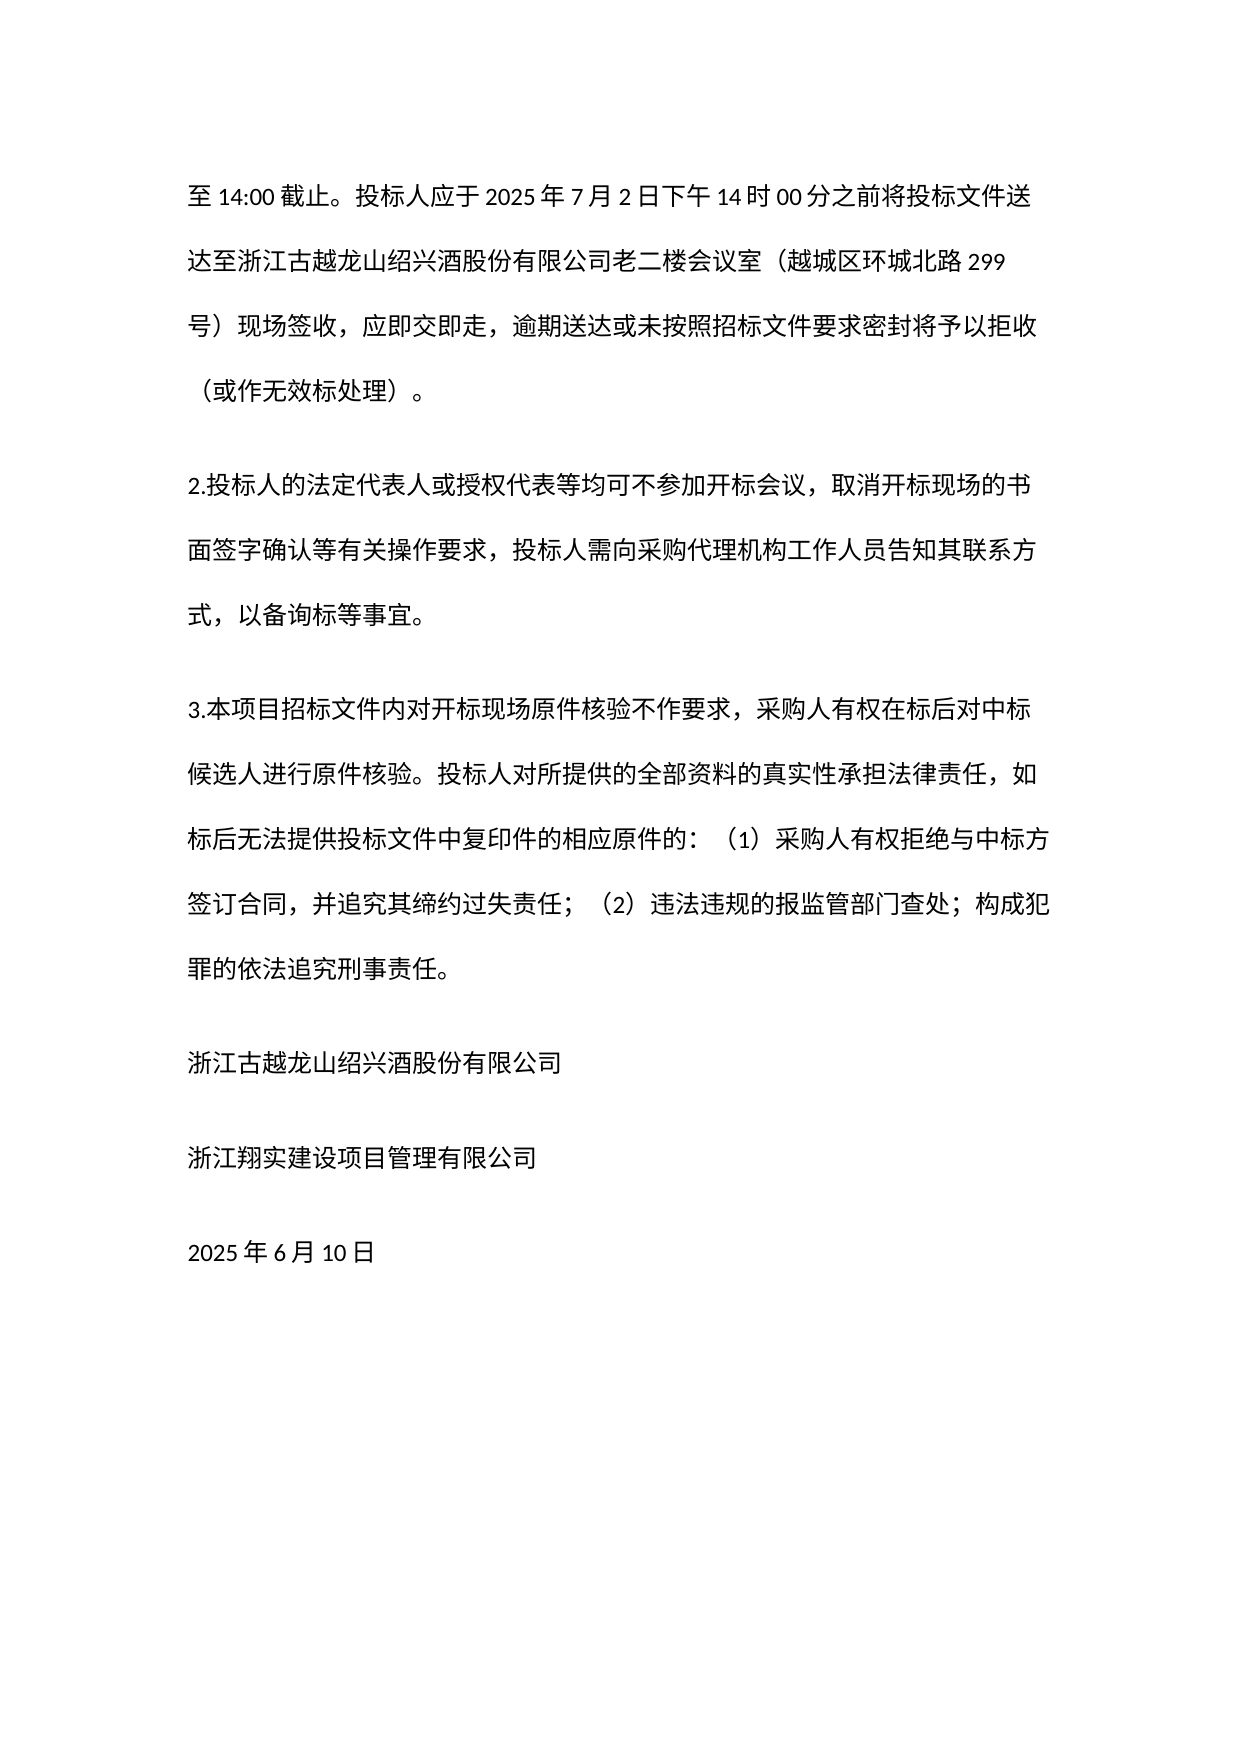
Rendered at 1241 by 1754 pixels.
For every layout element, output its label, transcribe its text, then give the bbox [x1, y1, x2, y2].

text 浙江古越龙山绍兴酒股份有限公司 [187, 1029, 1053, 1094]
text 浙江翔实建设项目管理有限公司 [187, 1124, 1053, 1189]
text 2025年6月10日 [187, 1218, 1053, 1283]
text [187, 162, 1053, 422]
text 2.投标人的法定代表人或授权代表等均可不参加开标会议，取消开标现场的书面签字确认等有关操作要求，投标人需向采购代理机构工作人员告知其联系方式，以备询标等事宜。 [187, 451, 1053, 646]
text 3.本项目招标文件内对开标现场原件核验不作要求，采购人有权在标后对中标候选人进行原件核验。投标人对所提供的全部资料的真实性承担法律责任，如标后无法提供投标文件中复印件的相应原件的：（1）采购人有权拒绝与中标方签订合同，并追究其缔约过失责任；（2）违法违规的报监管部门查处；构成犯罪的依法追究刑事责任。 [187, 675, 1053, 1000]
